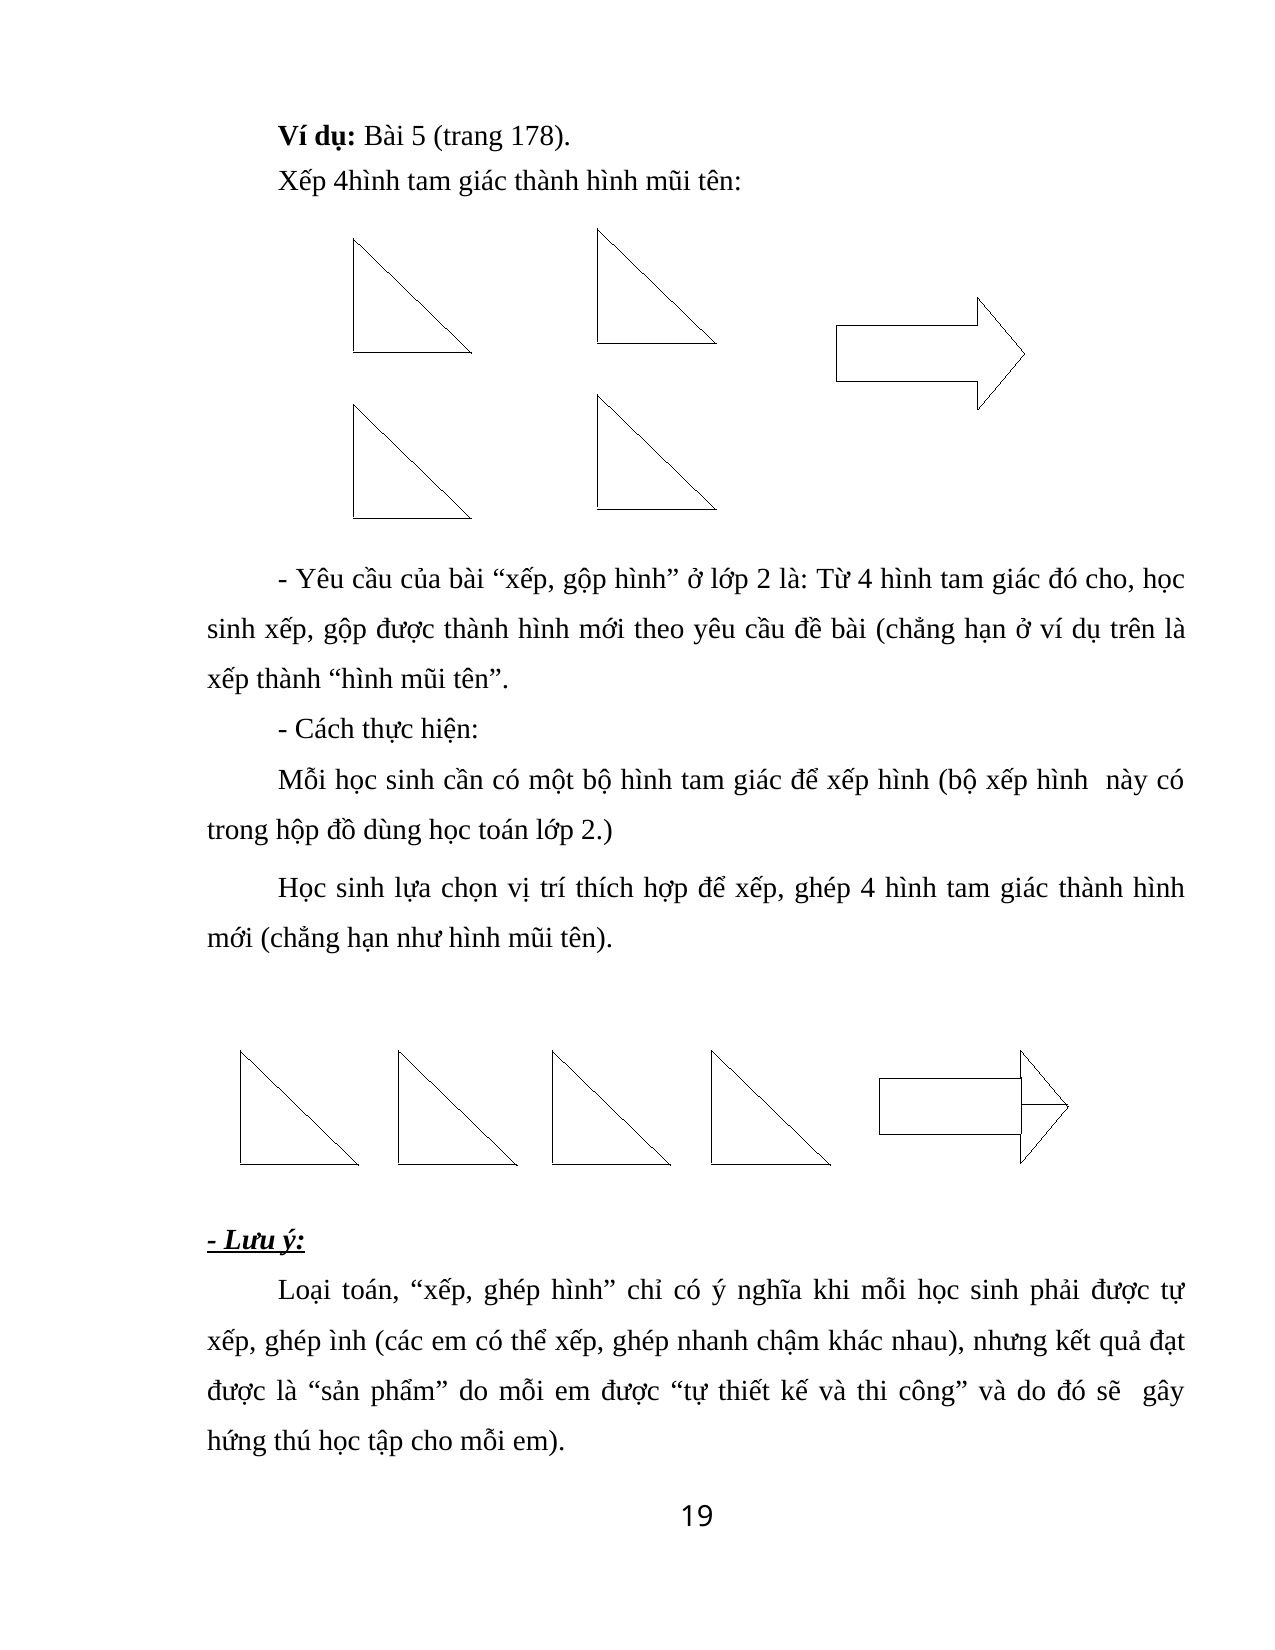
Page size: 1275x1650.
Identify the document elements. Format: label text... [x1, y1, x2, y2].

text - Cách thực hiện: [207, 712, 1186, 745]
text - Lưu ý: [207, 1222, 1186, 1256]
text Xếp 4hình tam giác thành hình mũi tên: [207, 163, 1186, 197]
text Loại toán, “xếp, ghép hình” chỉ có ý nghĩa khi mỗi học sinh phải được tự xếp, ghép ình (các em có thể xếp, ghép nhanh chậm khác nhau), nhưng kết quả đạt được là “sản phẩm” do mỗi em được “tự thiết kế và thi công” và do đó sẽ gây hứng thú học tập cho mỗi em). [207, 1272, 1186, 1457]
text Mỗi học sinh cần có một bộ hình tam giác để xếp hình (bộ xếp hình này có trong hộp đồ dùng học toán lớp 2.) [207, 762, 1186, 846]
text Học sinh lựa chọn vị trí thích hợp để xếp, ghép 4 hình tam giác thành hình mới (chẳng hạn như hình mũi tên). [207, 870, 1186, 954]
text - Yêu cầu của bài “xếp, gộp hình” ở lớp 2 là: Từ 4 hình tam giác đó cho, học sinh xếp, gộp được thành hình mới theo yêu cầu đề bài (chẳng hạn ở ví dụ trên là xếp thành “hình mũi tên”. [207, 561, 1186, 695]
text Ví dụ: Bài 5 (trang 178). [207, 118, 1186, 152]
